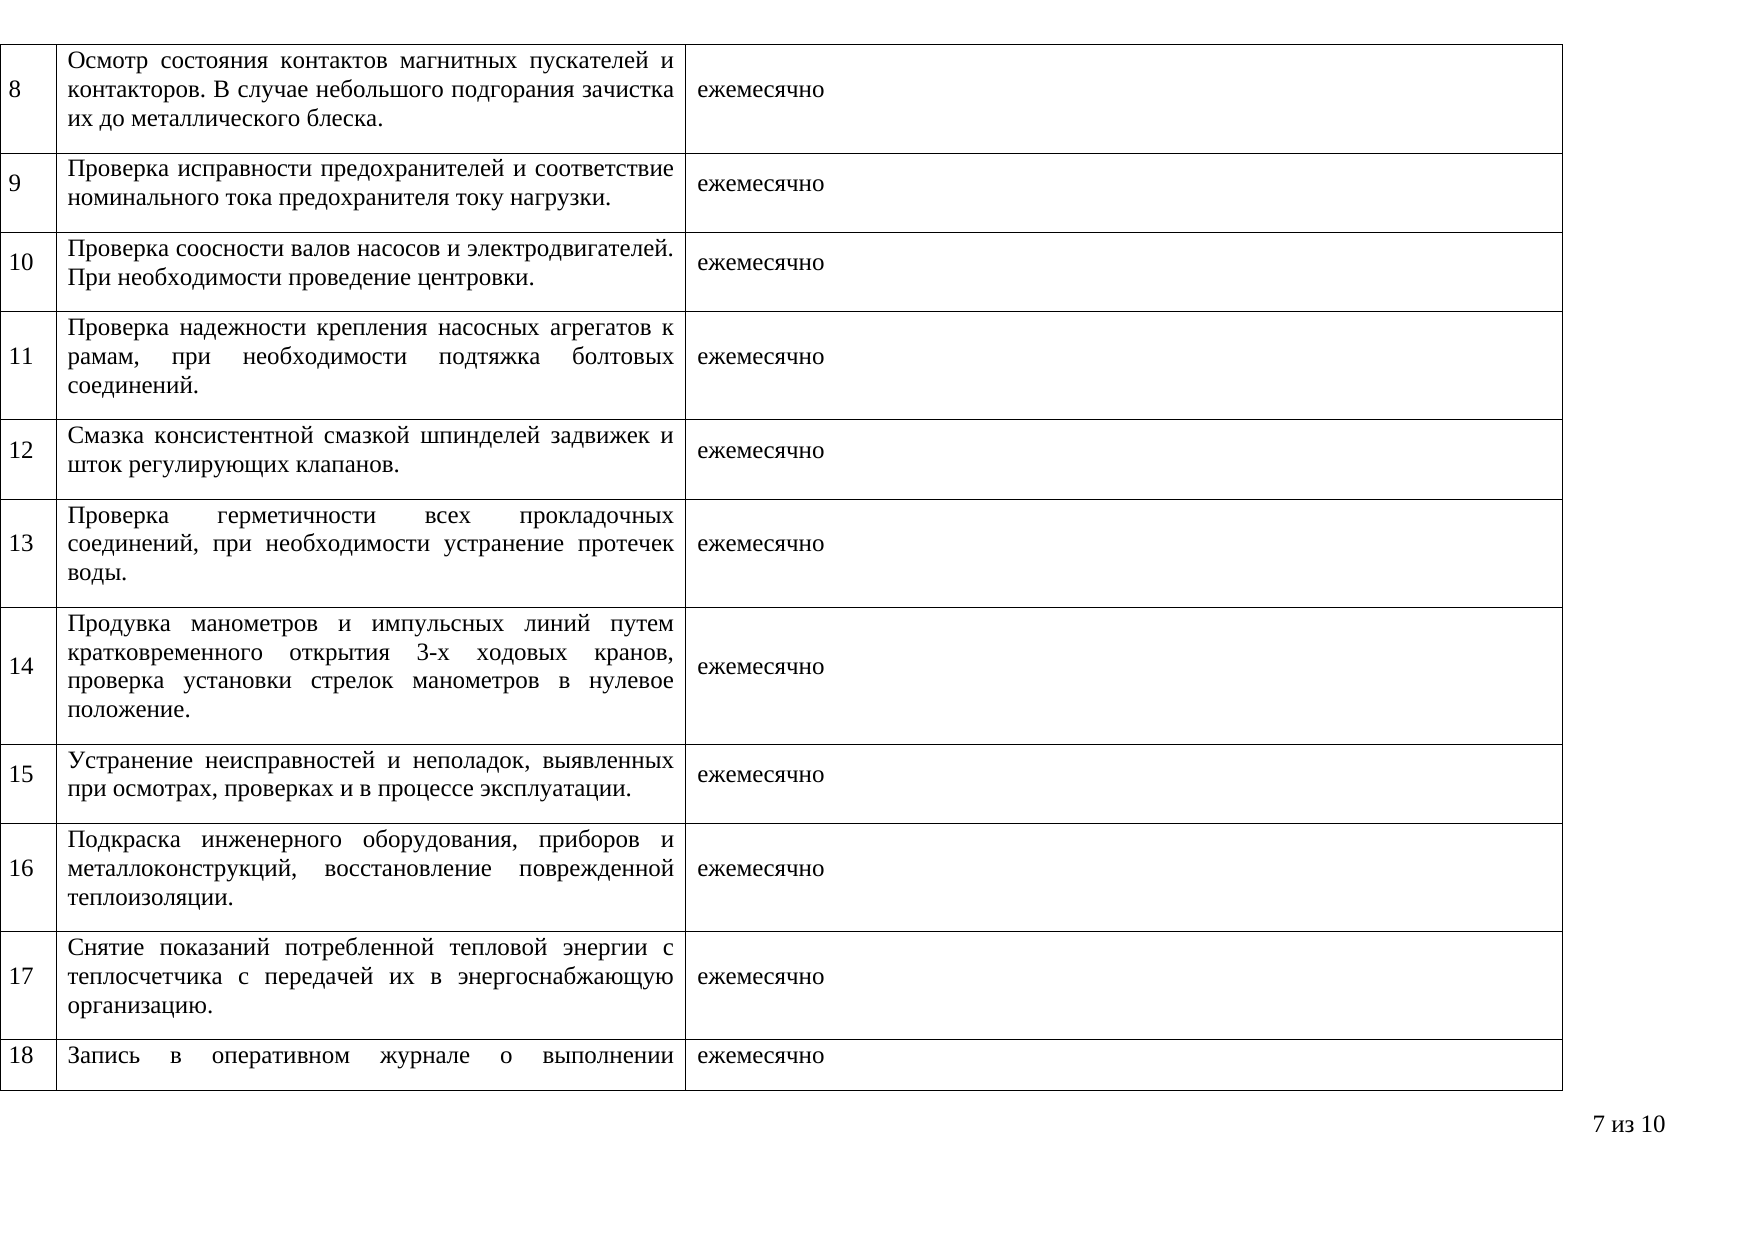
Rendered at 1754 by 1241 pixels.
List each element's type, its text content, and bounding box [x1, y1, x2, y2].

table_cell 14 [1, 608, 56, 744]
table_cell Устранение неисправностей и неполадок, выявленных при осмотрах, проверках и в процессе эксплуатации. [57, 745, 685, 823]
table_cell 8 [1, 45, 56, 152]
table_cell 16 [1, 824, 56, 931]
table_cell Смазка консистентной смазкой шпинделей задвижек и шток регулирующих клапанов. [57, 420, 685, 499]
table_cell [57, 1040, 685, 1090]
table_cell Продувка манометров и импульсных линий путем кратковременного открытия 3-х ходовых кранов, проверка установки стрелок манометров в нулевое положение. [57, 608, 685, 744]
table_cell 11 [1, 312, 56, 419]
table_cell 15 [1, 745, 56, 823]
table_cell Проверка герметичности всех прокладочных соединений, при необходимости устранение протечек воды. [57, 500, 685, 607]
table_cell ежемесячно [686, 1040, 1562, 1090]
table_cell ежемесячно [686, 154, 1562, 232]
table_cell ежемесячно [686, 824, 1562, 931]
table_cell Проверка надежности крепления насосных агрегатов к рамам, при необходимости подтяжка болтовых соединений. [57, 312, 685, 419]
table_cell ежемесячно [686, 233, 1562, 311]
table_cell 17 [1, 932, 56, 1039]
table_cell Подкраска инженерного оборудования, приборов и металлоконструкций, восстановление поврежденной теплоизоляции. [57, 824, 685, 931]
table_cell 13 [1, 500, 56, 607]
table_cell 10 [1, 233, 56, 311]
table_cell ежемесячно [686, 745, 1562, 823]
table_cell ежемесячно [686, 45, 1562, 152]
table_cell Снятие показаний потребленной тепловой энергии с теплосчетчика с передачей их в энергоснабжающую организацию. [57, 932, 685, 1039]
table_cell ежемесячно [686, 312, 1562, 419]
table_cell Осмотр состояния контактов магнитных пускателей и контакторов. В случае небольшого подгорания зачистка их до металлического блеска. [57, 45, 685, 152]
table_cell ежемесячно [686, 420, 1562, 499]
table_cell 18 [1, 1040, 56, 1090]
table_cell 9 [1, 154, 56, 232]
table_cell 12 [1, 420, 56, 499]
table_cell ежемесячно [686, 500, 1562, 607]
table_cell ежемесячно [686, 608, 1562, 744]
table_cell Проверка исправности предохранителей и соответствие номинального тока предохранителя току нагрузки. [57, 154, 685, 232]
table_cell Проверка соосности валов насосов и электродвигателей. При необходимости проведение центровки. [57, 233, 685, 311]
table_cell ежемесячно [686, 932, 1562, 1039]
